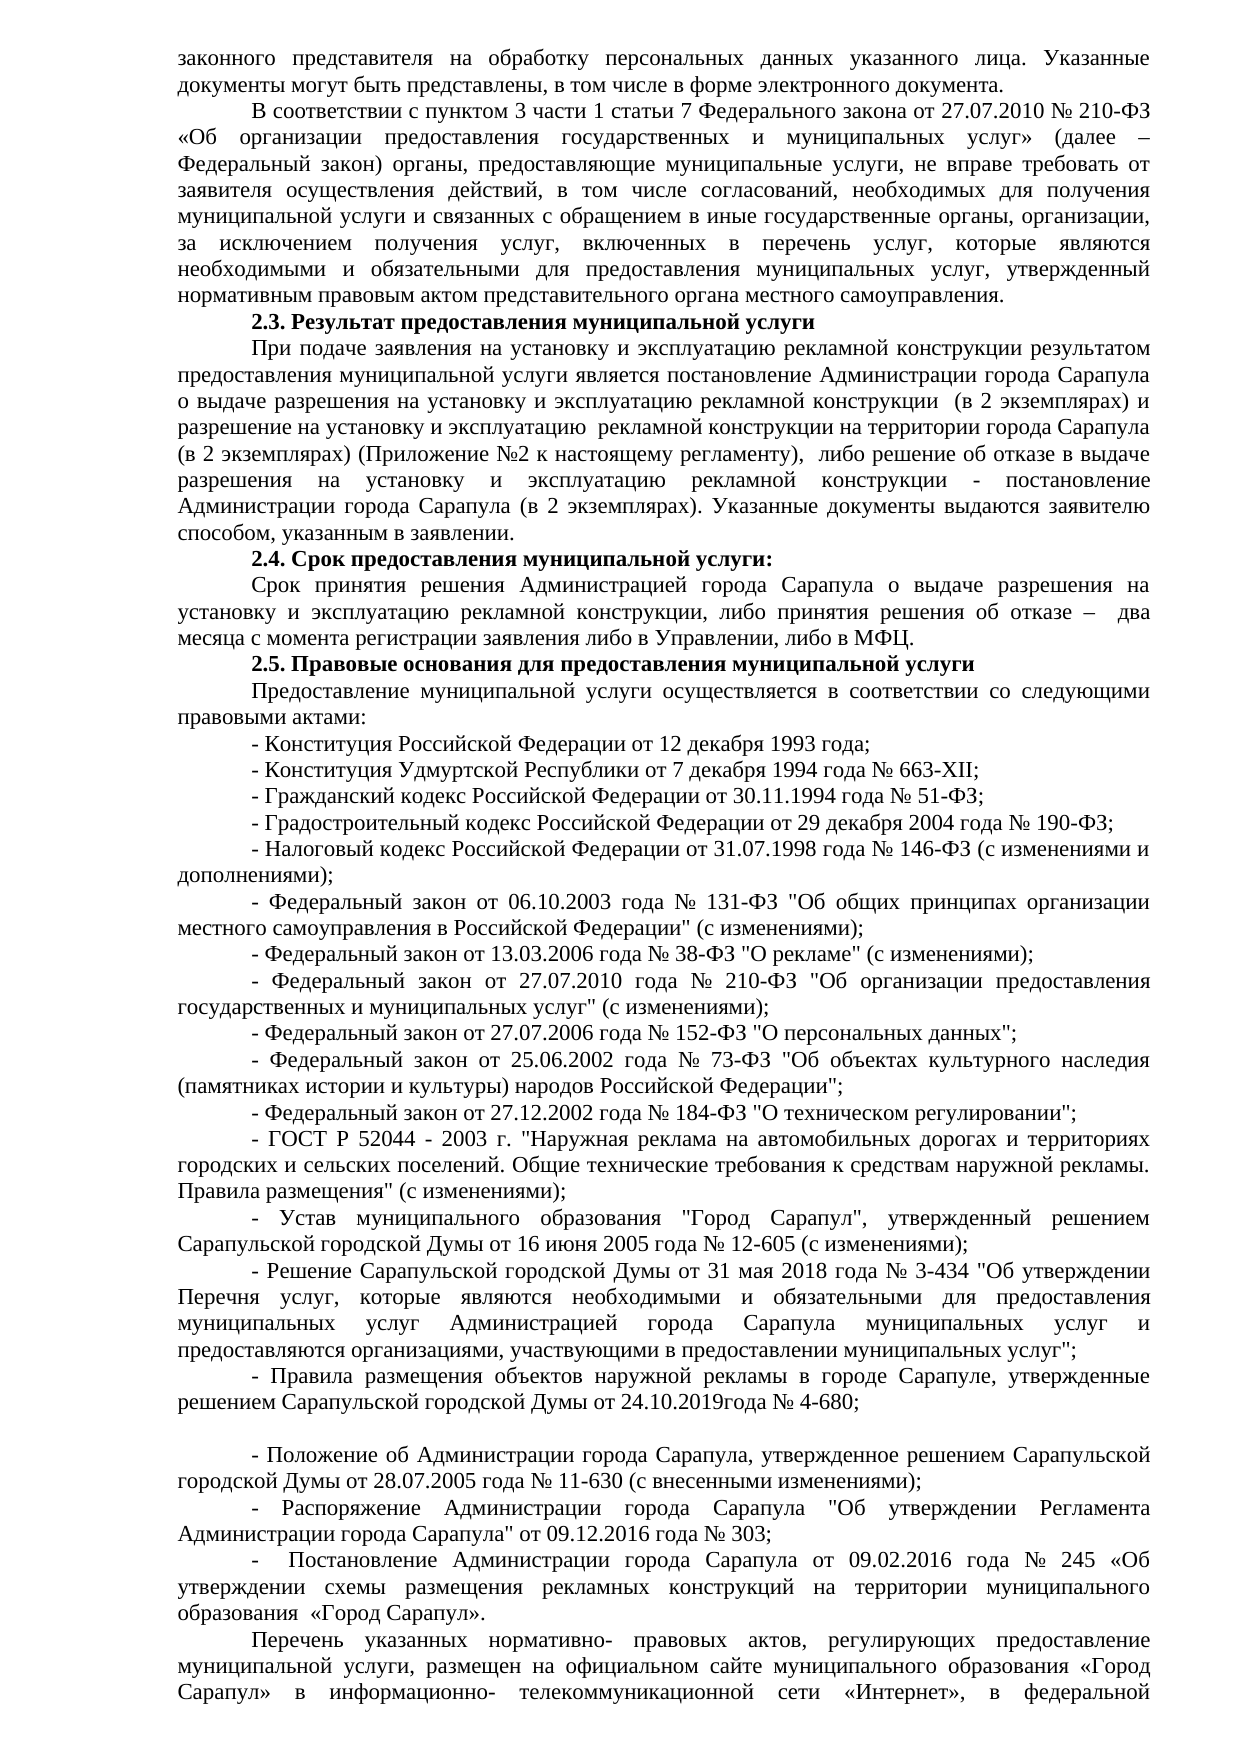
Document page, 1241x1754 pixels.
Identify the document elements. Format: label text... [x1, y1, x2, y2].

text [177, 44, 1152, 97]
text - Распоряжение Администрации города Сарапула "Об утверждении Регламента Администрации города Сарапула" от 09.12.2016 года № 303; [177, 1494, 1152, 1547]
text 2.5. Правовые основания для предоставления муниципальной услуги [177, 651, 1152, 677]
text - Конституция Российской Федерации от 12 декабря 1993 года; [177, 729, 1152, 756]
text 2.3. Результат предоставления муниципальной услуги [177, 308, 1152, 334]
text - Налоговый кодекс Российской Федерации от 31.07.1998 года № 146-ФЗ (с изменениями и дополнениями); [177, 835, 1152, 888]
text Предоставление муниципальной услуги осуществляется в соответствии со следующими правовыми актами: [177, 677, 1152, 729]
text Срок принятия решения Администрацией города Сарапула о выдаче разрешения на установку и эксплуатацию рекламной конструкции, либо принятия решения об отказе – два месяца с момента регистрации заявления либо в Управлении, либо в МФЦ. [177, 571, 1152, 651]
text - Конституция Удмуртской Республики от 7 декабря 1994 года № 663-XII; [177, 756, 1152, 782]
text - Постановление Администрации города Сарапула от 09.02.2016 года № 245 «Об утверждении схемы размещения рекламных конструкций на территории муниципального образования «Город Сарапул». [177, 1547, 1152, 1626]
text - ГОСТ Р 52044 - 2003 г. "Наружная реклама на автомобильных дорогах и территориях городских и сельских поселений. Общие технические требования к средствам наружной рекламы. Правила размещения" (с изменениями); [177, 1125, 1152, 1204]
text В соответствии с пунктом 3 части 1 статьи 7 Федерального закона от 27.07.2010 № 210-ФЗ «Об организации предоставления государственных и муниципальных услуг» (далее – Федеральный закон) органы, предоставляющие муниципальные услуги, не вправе требовать от заявителя осуществления действий, в том числе согласований, необходимых для получения муниципальной услуги и связанных с обращением в иные государственные органы, организации, за исключением получения услуг, включенных в перечень услуг, которые являются необходимыми и обязательными для предоставления муниципальных услуг, утвержденный нормативным правовым актом представительного органа местного самоуправления. [177, 97, 1152, 308]
text При подаче заявления на установку и эксплуатацию рекламной конструкции результатом предоставления муниципальной услуги является постановление Администрации города Сарапула о выдаче разрешения на установку и эксплуатацию рекламной конструкции (в 2 экземплярах) и разрешение на установку и эксплуатацию рекламной конструкции на территории города Сарапула (в 2 экземплярах) (Приложение №2 к настоящему регламенту), либо решение об отказе в выдаче разрешения на установку и эксплуатацию рекламной конструкции - постановление Администрации города Сарапула (в 2 экземплярах). Указанные документы выдаются заявителю способом, указанным в заявлении. [177, 334, 1152, 545]
text - Устав муниципального образования "Город Сарапул", утвержденный решением Сарапульской городской Думы от 16 июня 2005 года № 12-605 (с изменениями); [177, 1204, 1152, 1257]
text 2.4. Срок предоставления муниципальной услуги: [177, 545, 1152, 571]
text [177, 1626, 1152, 1705]
text - Гражданский кодекс Российской Федерации от 30.11.1994 года № 51-ФЗ; [177, 782, 1152, 809]
text - Правила размещения объектов наружной рекламы в городе Сарапуле, утвержденные решением Сарапульской городской Думы от 24.10.2019года № 4-680; [177, 1362, 1152, 1415]
text - Федеральный закон от 27.07.2010 года № 210-ФЗ "Об организации предоставления государственных и муниципальных услуг" (с изменениями); [177, 967, 1152, 1019]
text - Федеральный закон от 06.10.2003 года № 131-ФЗ "Об общих принципах организации местного самоуправления в Российской Федерации" (с изменениями); [177, 888, 1152, 940]
text - Положение об Администрации города Сарапула, утвержденное решением Сарапульской городской Думы от 28.07.2005 года № 11-630 (с внесенными изменениями); [177, 1441, 1152, 1494]
text - Градостроительный кодекс Российской Федерации от 29 декабря 2004 года № 190-ФЗ; [177, 809, 1152, 835]
text - Федеральный закон от 25.06.2002 года № 73-ФЗ "Об объектах культурного наследия (памятниках истории и культуры) народов Российской Федерации"; [177, 1046, 1152, 1098]
text - Федеральный закон от 13.03.2006 года № 38-ФЗ "О рекламе" (с изменениями); [177, 940, 1152, 967]
text - Федеральный закон от 27.07.2006 года № 152-ФЗ "О персональных данных"; [177, 1019, 1152, 1046]
text - Федеральный закон от 27.12.2002 года № 184-ФЗ "О техническом регулировании"; [177, 1098, 1152, 1125]
text - Решение Сарапульской городской Думы от 31 мая 2018 года № 3-434 "Об утверждении Перечня услуг, которые являются необходимыми и обязательными для предоставления муниципальных услуг Администрацией города Сарапула муниципальных услуг и предоставляются организациями, участвующими в предоставлении муниципальных услуг"; [177, 1257, 1152, 1362]
